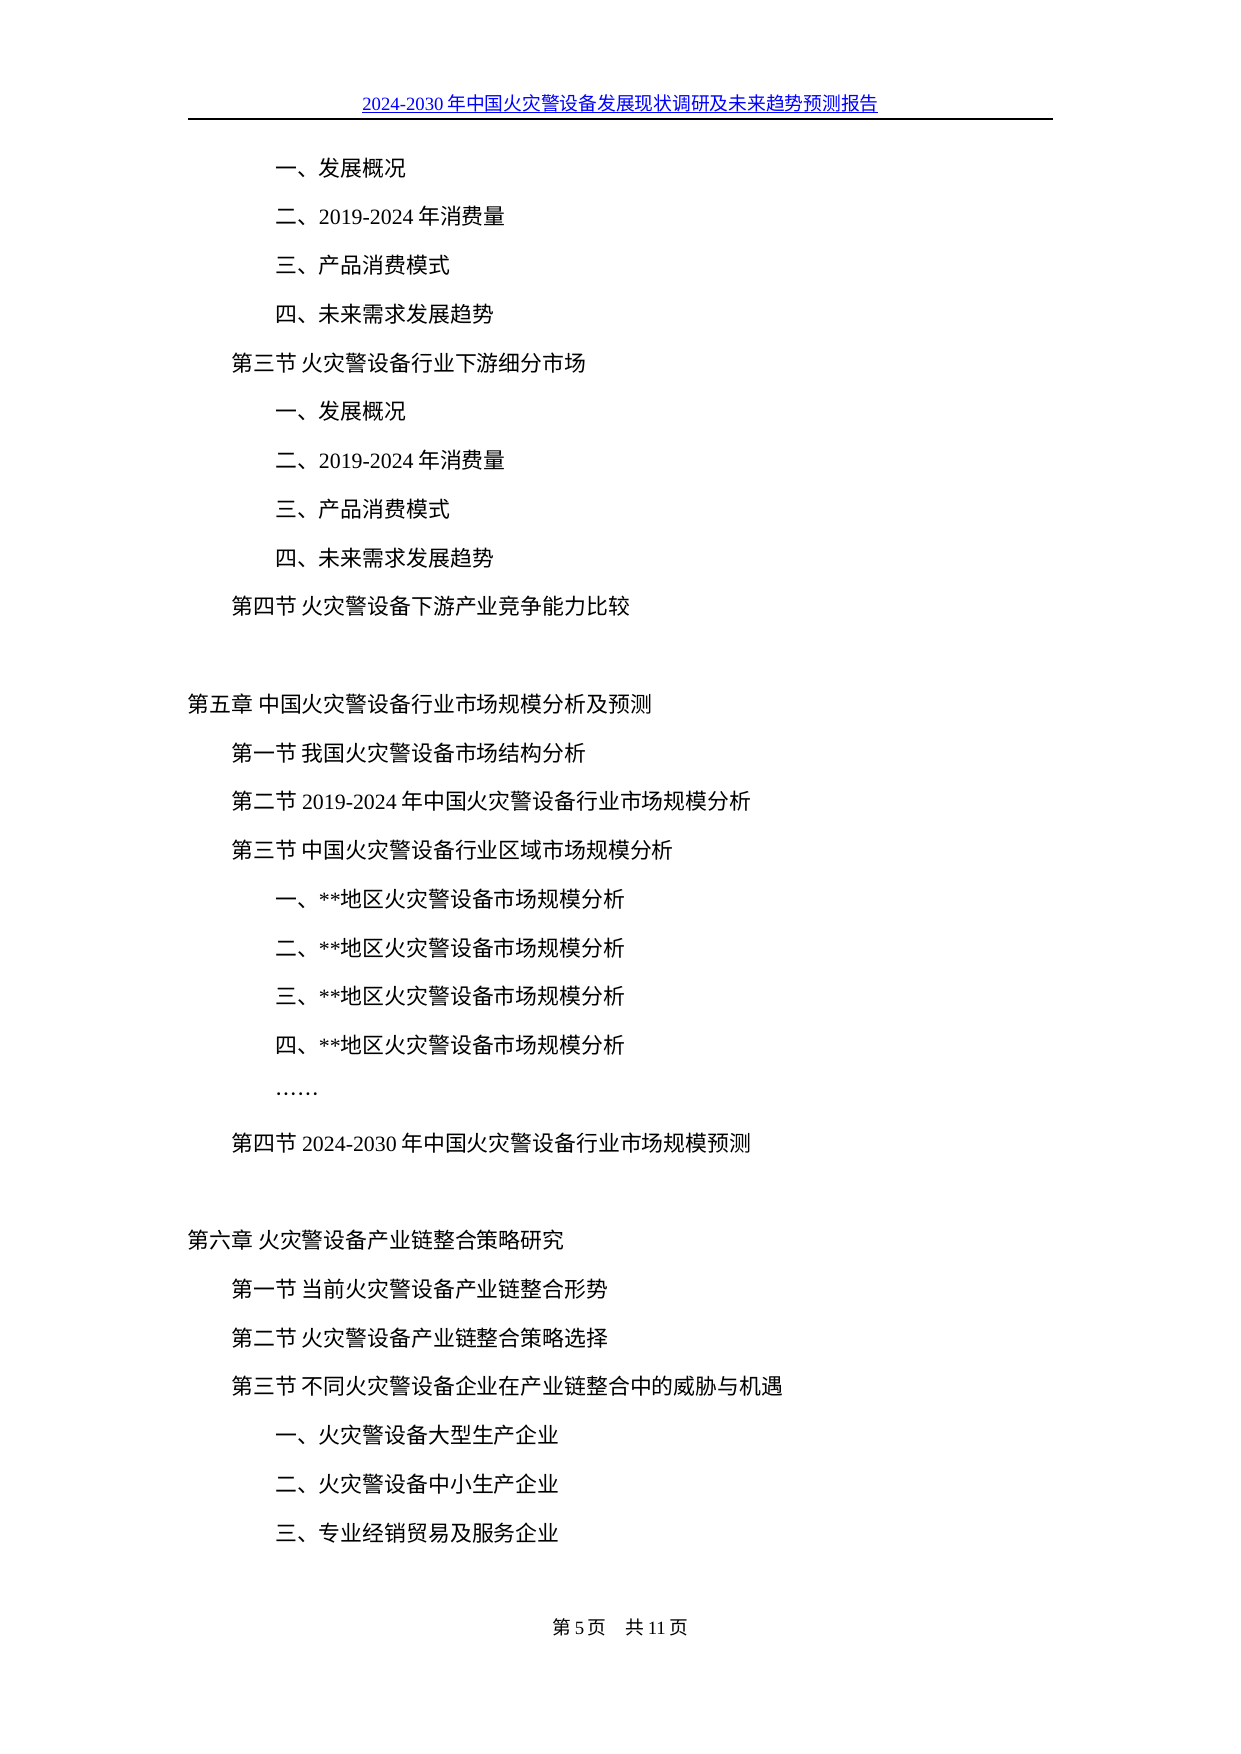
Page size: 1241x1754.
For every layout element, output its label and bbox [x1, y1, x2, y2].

text [187, 150, 1053, 1548]
